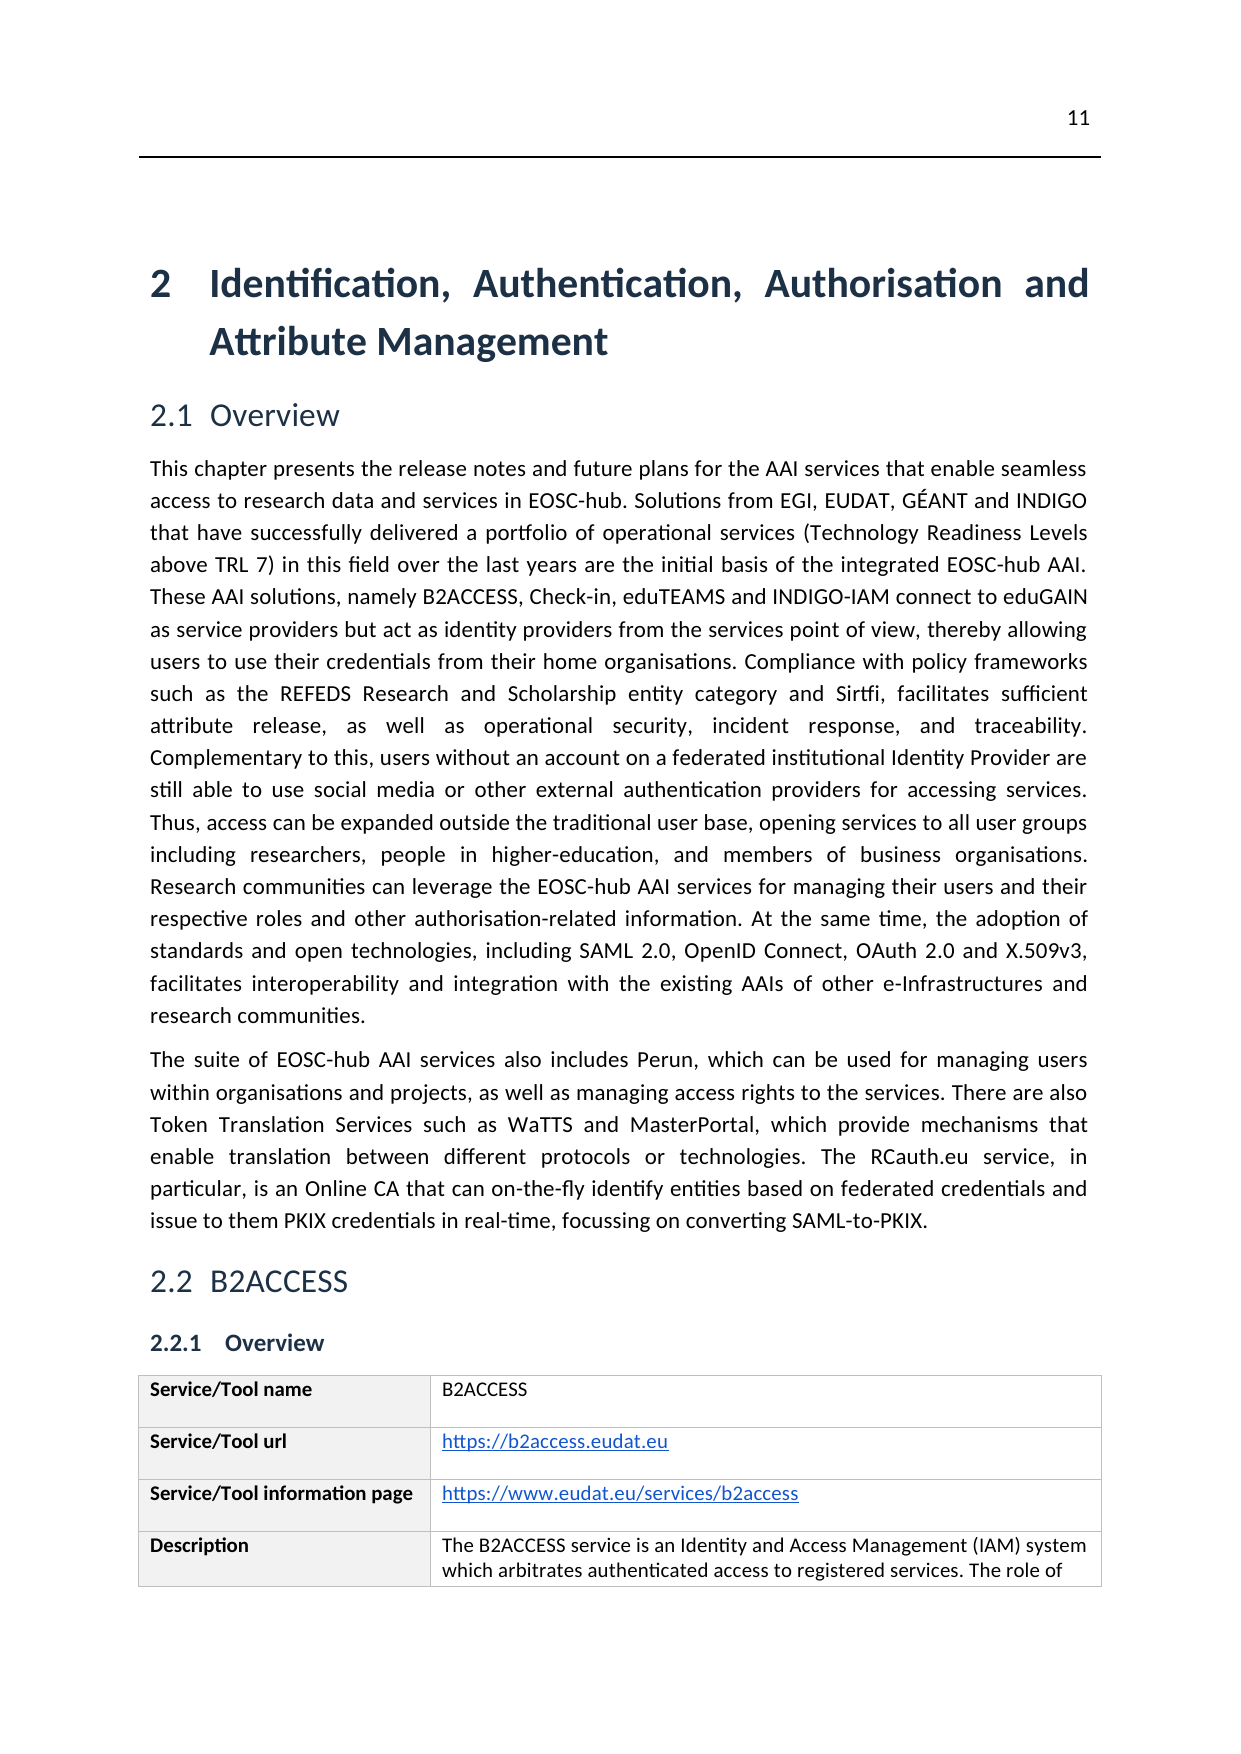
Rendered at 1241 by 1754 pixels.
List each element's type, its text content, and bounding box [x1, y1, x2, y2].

table_cell https://b2access.eudat.eu [431, 1428, 1101, 1479]
table_cell Description [139, 1532, 430, 1586]
table_cell Service/Tool url [139, 1428, 430, 1479]
table_cell https://www.eudat.eu/services/b2access [431, 1480, 1101, 1531]
subtitle Overview [150, 1327, 1090, 1358]
table_header B2ACCESS [431, 1376, 1101, 1427]
text The suite of EOSC-hub AAI services also includes Perun, which can be used for managing users within organisations and projects, as well as managing access rights to the services. There are also Token Translation Services such as WaTTS and MasterPortal, which provide mechanisms that enable translation between different protocols or technologies. The RCauth.eu service, in particular, is an Online CA that can on-the-fly identify entities based on federated credentials and issue to them PKIX credentials in real-time, focussing on converting SAML-to-PKIX. [150, 1046, 1090, 1234]
text This chapter presents the release notes and future plans for the AAI services that enable seamless access to research data and services in EOSC-hub. Solutions from EGI, EUDAT, GÉANT and INDIGO that have successfully delivered a portfolio of operational services (Technology Readiness Levels above TRL 7) in this field over the last years are the initial basis of the integrated EOSC-hub AAI. These AAI solutions, namely B2ACCESS, Check-in, eduTEAMS and INDIGO-IAM connect to eduGAIN as service providers but act as identity providers from the services point of view, thereby allowing users to use their credentials from their home organisations. Compliance with policy frameworks such as the REFEDS Research and Scholarship entity category and Sirtfi, facilitates sufficient attribute release, as well as operational security, incident response, and traceability. Complementary to this, users without an account on a federated institutional Identity Provider are still able to use social media or other external authentication providers for accessing services. Thus, access can be expanded outside the traditional user base, opening services to all user groups including researchers, people in higher-education, and members of business organisations. Research communities can leverage the EOSC-hub AAI services for managing their users and their respective roles and other authorisation-related information. At the same time, the adoption of standards and open technologies, including SAML 2.0, OpenID Connect, OAuth 2.0 and X.509v3, facilitates interoperability and integration with the existing AAIs of other e-Infrastructures and research communities. [150, 454, 1090, 1029]
table_header Service/Tool name [139, 1376, 430, 1427]
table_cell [431, 1532, 1101, 1586]
subtitle Identification, Authentication, Authorisation and Attribute Management [150, 257, 1090, 366]
subtitle Overview [150, 394, 1090, 435]
subtitle B2ACCESS [150, 1259, 1090, 1300]
table_cell Service/Tool information page [139, 1480, 430, 1531]
